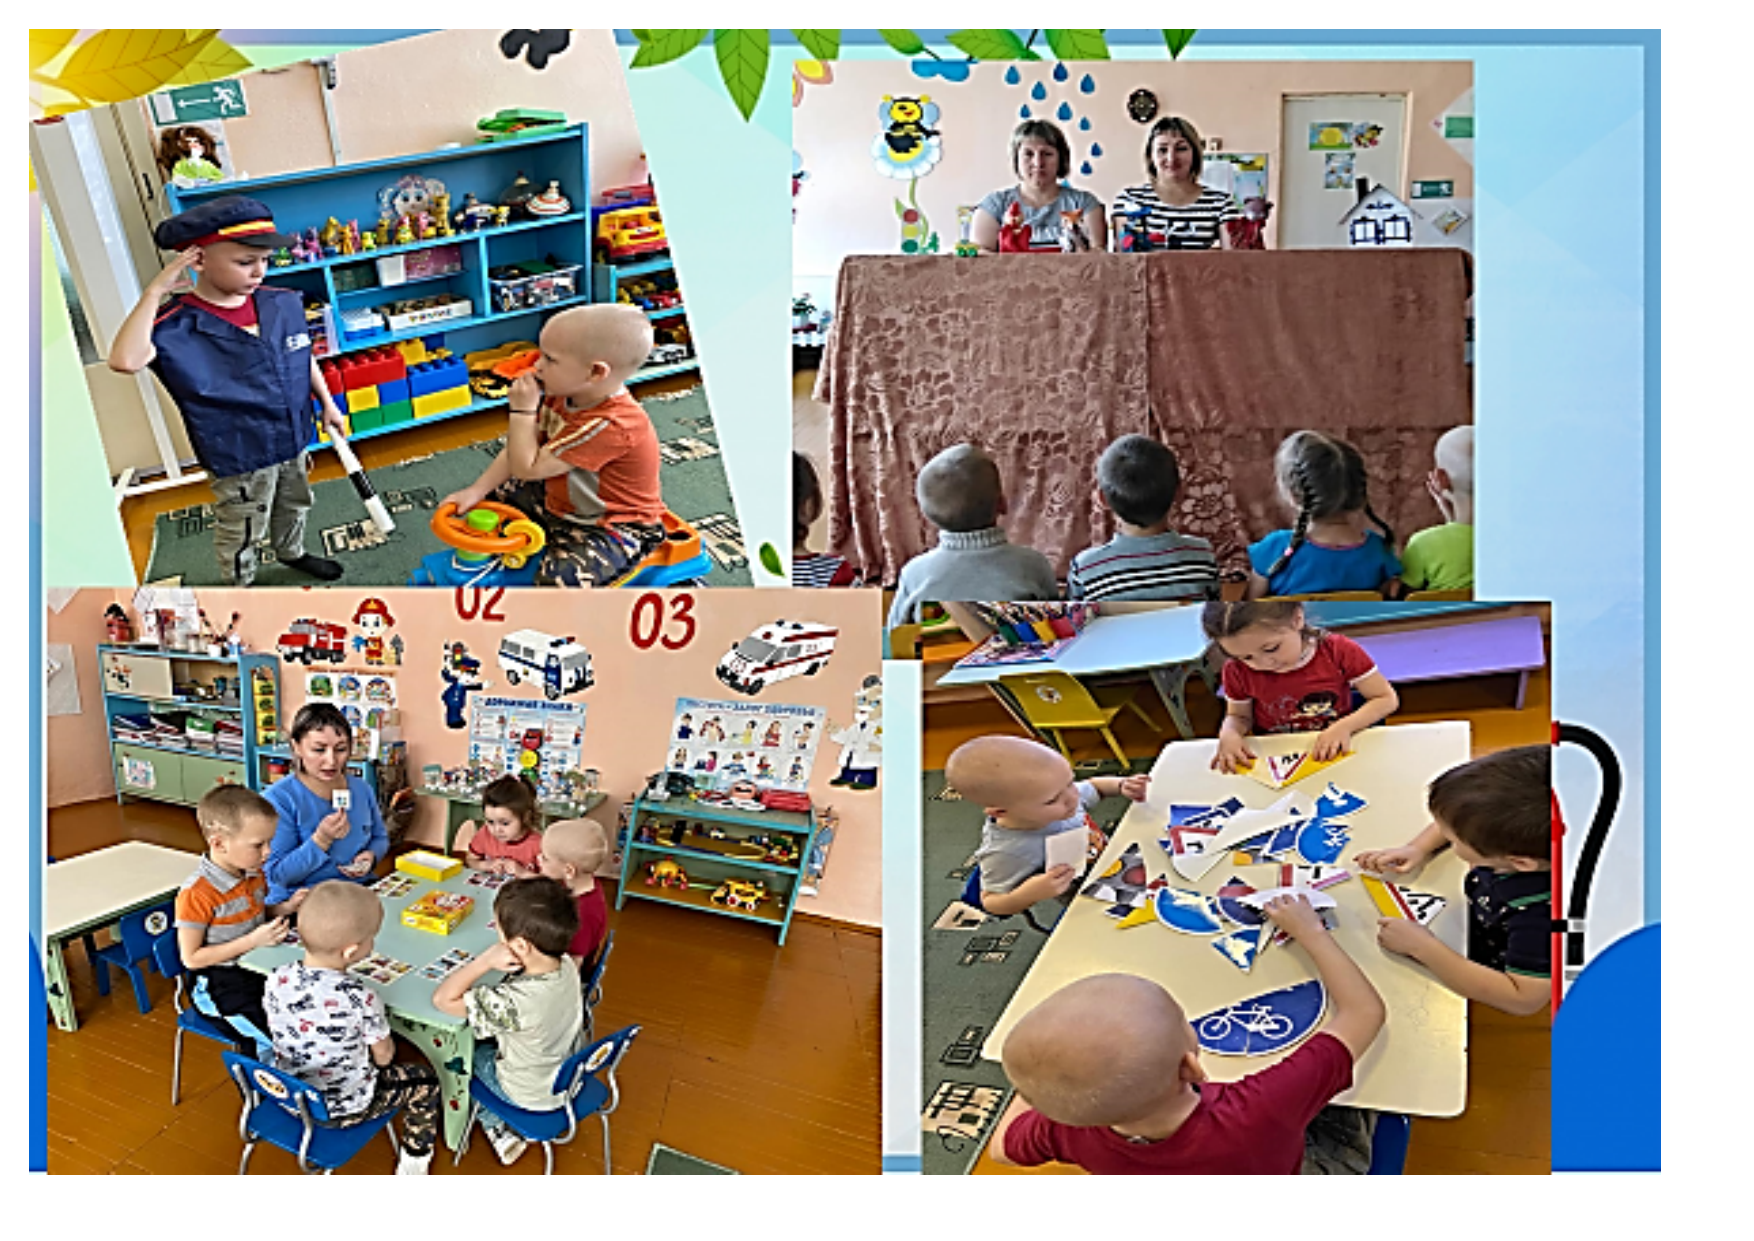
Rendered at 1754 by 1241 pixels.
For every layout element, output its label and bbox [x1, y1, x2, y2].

picture [29, 29, 1661, 1175]
